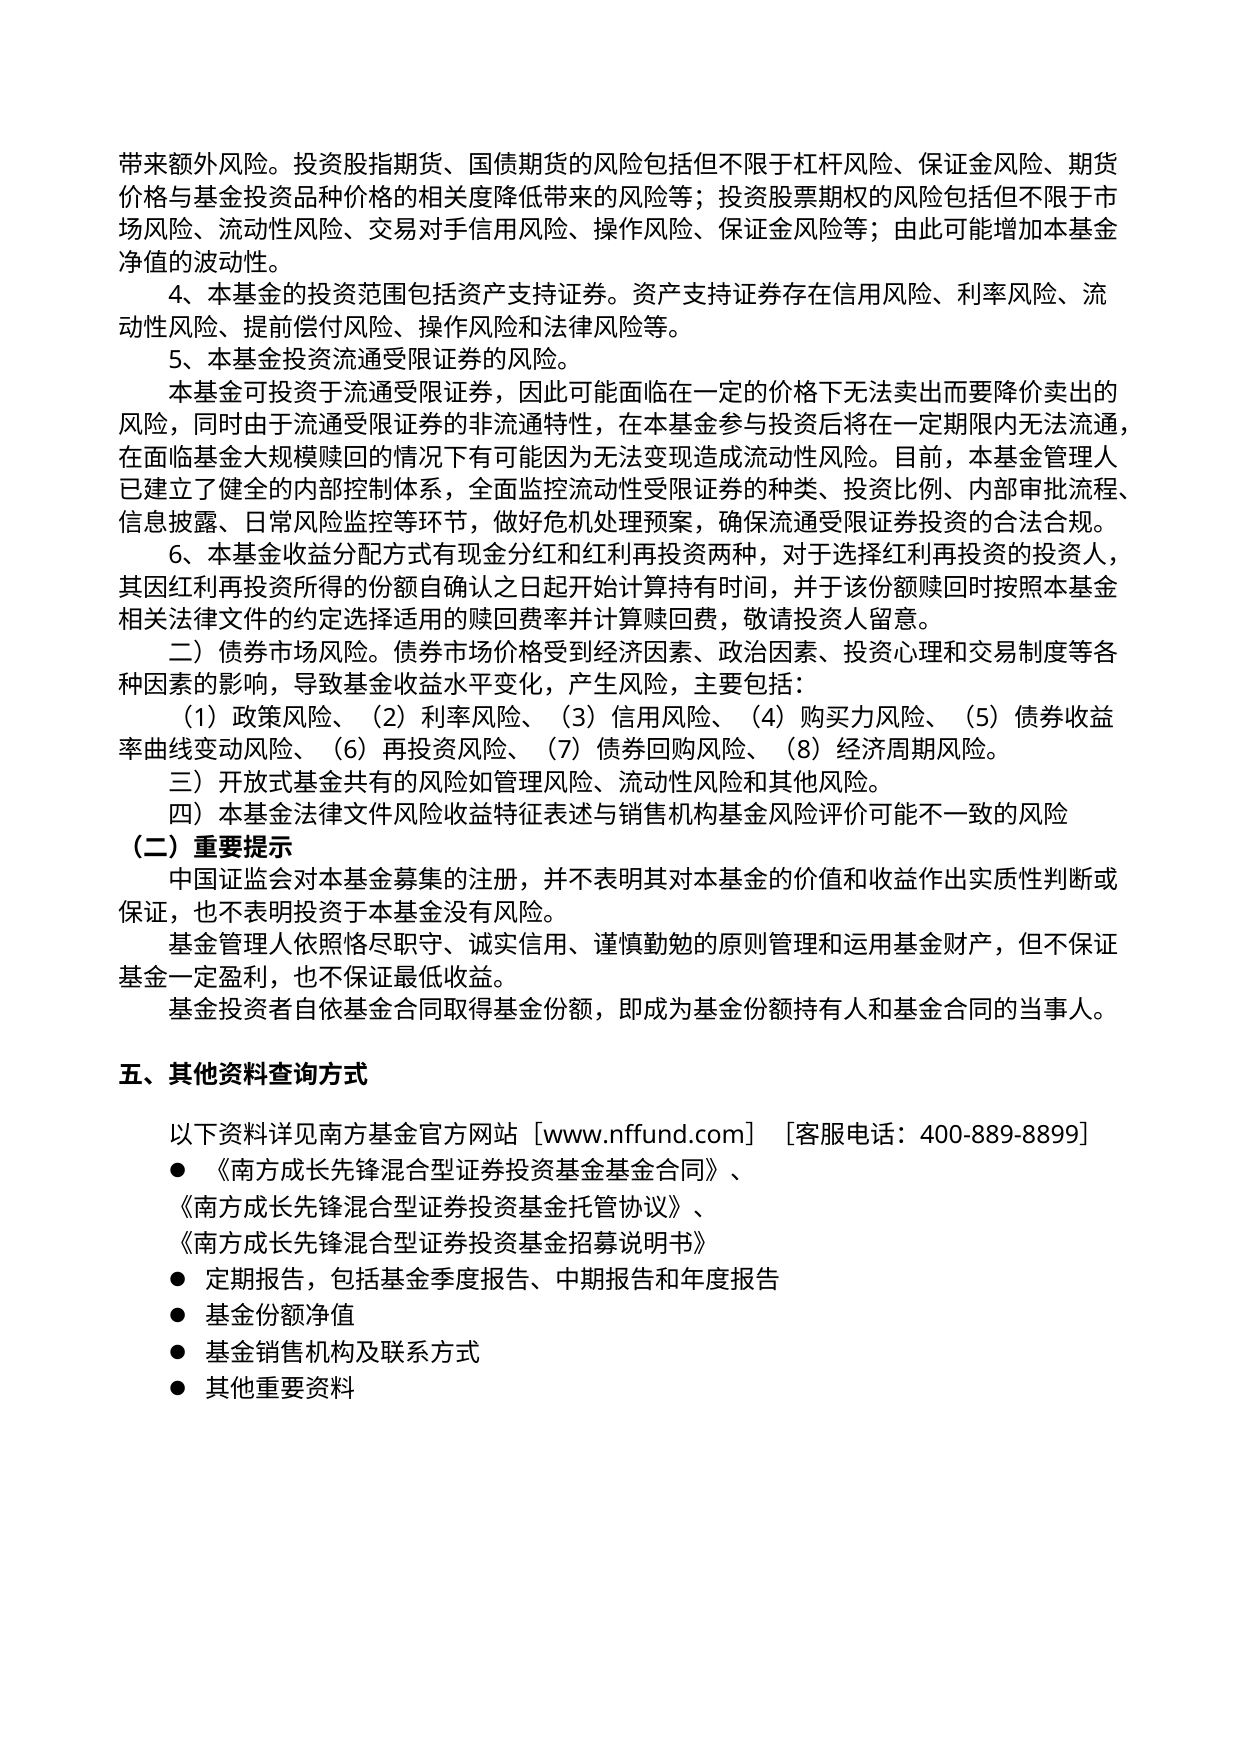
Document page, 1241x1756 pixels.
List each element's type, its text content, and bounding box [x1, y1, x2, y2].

list 基金销售机构及联系方式 [118, 1332, 1122, 1368]
text 《南方成长先锋混合型证券投资基金托管协议》、 [118, 1187, 1122, 1223]
text 五、其他资料查询方式 [118, 1059, 1122, 1089]
text 6、本基金收益分配方式有现金分红和红利再投资两种，对于选择红利再投资的投资人，其因红利再投资所得的份额自确认之日起开始计算持有时间，并于该份额赎回时按照本基金相关法律文件的约定选择适用的赎回费率并计算赎回费，敬请投资人留意。 [118, 538, 1122, 635]
list 其他重要资料 [118, 1368, 1122, 1404]
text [118, 148, 1122, 278]
text 《南方成长先锋混合型证券投资基金招募说明书》 [118, 1223, 1122, 1259]
text 本基金可投资于流通受限证券，因此可能面临在一定的价格下无法卖出而要降价卖出的风险，同时由于流通受限证券的非流通特性，在本基金参与投资后将在一定期限内无法流通，在面临基金大规模赎回的情况下有可能因为无法变现造成流动性风险。目前，本基金管理人已建立了健全的内部控制体系，全面监控流动性受限证券的种类、投资比例、内部审批流程、信息披露、日常风险监控等环节，做好危机处理预案，确保流通受限证券投资的合法合规。 [118, 375, 1122, 538]
text （1）政策风险、（2）利率风险、（3）信用风险、（4）购买力风险、（5）债券收益率曲线变动风险、（6）再投资风险、（7）债券回购风险、（8）经济周期风险。 [118, 700, 1122, 765]
text 三）开放式基金共有的风险如管理风险、流动性风险和其他风险。 [118, 765, 1122, 798]
text （二）重要提示 [118, 830, 1122, 863]
text 二）债券市场风险。债券市场价格受到经济因素、政治因素、投资心理和交易制度等各种因素的影响，导致基金收益水平变化，产生风险，主要包括： [118, 635, 1122, 700]
text 以下资料详见南方基金官方网站［www.nffund.com］［客服电话：400-889-8899］ [118, 1114, 1122, 1151]
text 基金投资者自依基金合同取得基金份额，即成为基金份额持有人和基金合同的当事人。 [118, 993, 1122, 1025]
list 定期报告，包括基金季度报告、中期报告和年度报告 [118, 1259, 1122, 1296]
text 四）本基金法律文件风险收益特征表述与销售机构基金风险评价可能不一致的风险 [118, 798, 1122, 830]
list 基金份额净值 [118, 1296, 1122, 1332]
text 5、本基金投资流通受限证券的风险。 [118, 343, 1122, 375]
text 4、本基金的投资范围包括资产支持证券。资产支持证券存在信用风险、利率风险、流动性风险、提前偿付风险、操作风险和法律风险等。 [118, 278, 1122, 343]
text 基金管理人依照恪尽职守、诚实信用、谨慎勤勉的原则管理和运用基金财产，但不保证基金一定盈利，也不保证最低收益。 [118, 928, 1122, 993]
text 中国证监会对本基金募集的注册，并不表明其对本基金的价值和收益作出实质性判断或保证，也不表明投资于本基金没有风险。 [118, 863, 1122, 928]
list 《南方成长先锋混合型证券投资基金基金合同》、 [118, 1151, 1122, 1187]
